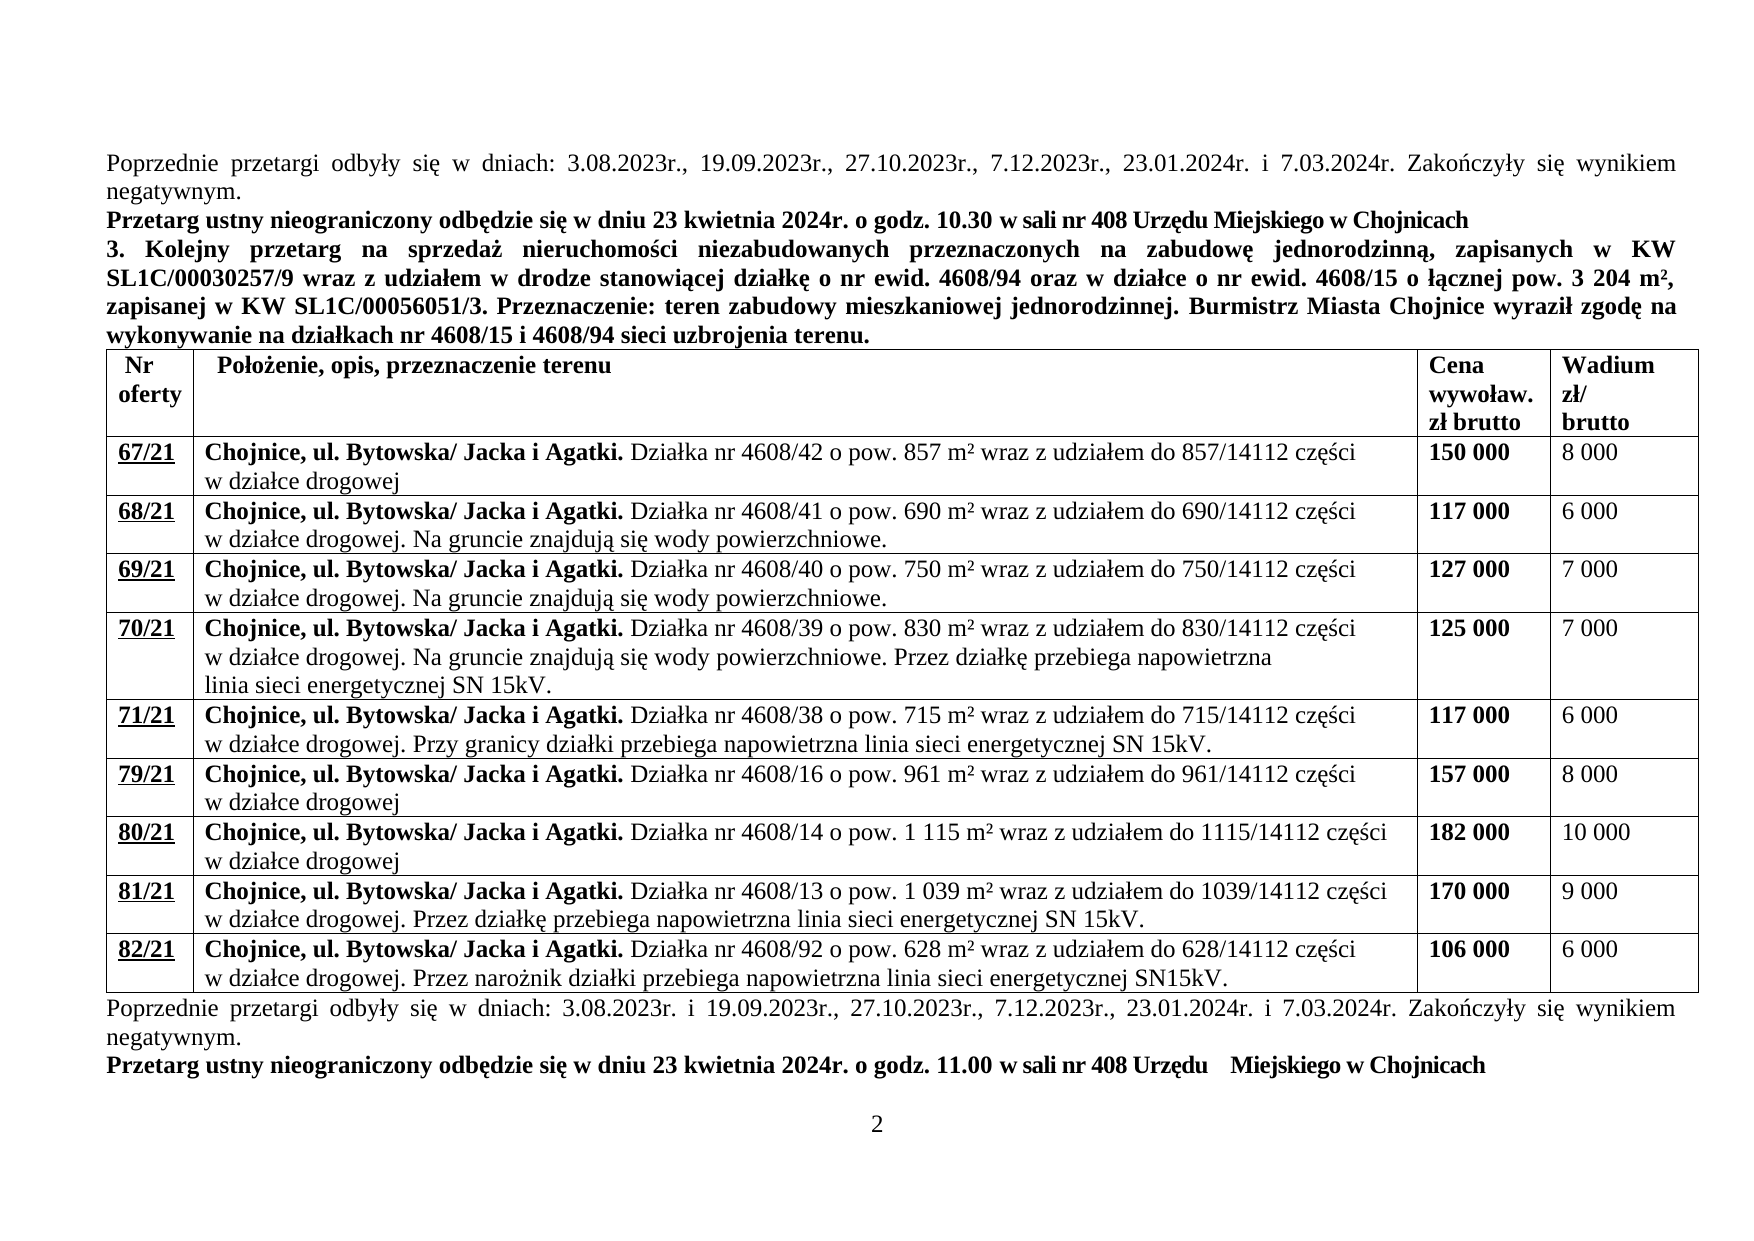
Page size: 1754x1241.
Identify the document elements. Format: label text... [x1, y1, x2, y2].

table_cell 117 000 [1418, 700, 1550, 758]
text Przetarg ustny nieograniczony odbędzie się w dniu 23 kwietnia 2024r. o godz. 10.30 w sali nr 408 Urzędu Miejskiego w Chojnicach [106, 205, 1677, 234]
table_cell Chojnice, ul. Bytowska/ Jacka i Agatki. Działka nr 4608/41 o pow. 690 m² wraz z udziałem do 690/14112 części w działce drogowej. Na gruncie znajdują się wody powierzchniowe. [194, 496, 1417, 553]
table_cell Chojnice, ul. Bytowska/ Jacka i Agatki. Działka nr 4608/92 o pow. 628 m² wraz z udziałem do 628/14112 części w działce drogowej. Przez narożnik działki przebiega napowietrzna linia sieci energetycznej SN15kV. [194, 934, 1417, 992]
table_cell 82/21 [107, 934, 193, 992]
table_cell 71/21 [107, 700, 193, 758]
table_cell Chojnice, ul. Bytowska/ Jacka i Agatki. Działka nr 4608/13 o pow. 1 039 m² wraz z udziałem do 1039/14112 części w działce drogowej. Przez działkę przebiega napowietrzna linia sieci energetycznej SN 15kV. [194, 876, 1417, 933]
table_cell 80/21 [107, 817, 193, 875]
table_header Położenie, opis, przeznaczenie terenu [194, 350, 1417, 436]
table_cell 8 000 [1551, 759, 1698, 816]
table_cell Chojnice, ul. Bytowska/ Jacka i Agatki. Działka nr 4608/14 o pow. 1 115 m² wraz z udziałem do 1115/14112 części w działce drogowej [194, 817, 1417, 875]
table_cell 7 000 [1551, 613, 1698, 699]
table_cell 67/21 [107, 437, 193, 495]
table_cell 127 000 [1418, 554, 1550, 612]
table_cell 6 000 [1551, 496, 1698, 553]
table_cell 81/21 [107, 876, 193, 933]
table_cell 182 000 [1418, 817, 1550, 875]
table_cell 6 000 [1551, 934, 1698, 992]
table_cell 6 000 [1551, 700, 1698, 758]
table_header Cena wywoław. zł brutto [1418, 350, 1550, 436]
table_cell 157 000 [1418, 759, 1550, 816]
table_cell 7 000 [1551, 554, 1698, 612]
table_cell 170 000 [1418, 876, 1550, 933]
text 3. Kolejny przetarg na sprzedaż nieruchomości niezabudowanych przeznaczonych na zabudowę jednorodzinną, zapisanych w KW SL1C/00030257/9 wraz z udziałem w drodze stanowiącej działkę o nr ewid. 4608/94 oraz w działce o nr ewid. 4608/15 o łącznej pow. 3 204 m², zapisanej w KW SL1C/00056051/3. Przeznaczenie: teren zabudowy mieszkaniowej jednorodzinnej. Burmistrz Miasta Chojnice wyraził zgodę na wykonywanie na działkach nr 4608/15 i 4608/94 sieci uzbrojenia terenu. [106, 234, 1677, 349]
text Przetarg ustny nieograniczony odbędzie się w dniu 23 kwietnia 2024r. o godz. 11.00 w sali nr 408 Urzędu Miejskiego w Chojnicach [106, 1050, 1683, 1079]
table_cell 8 000 [1551, 437, 1698, 495]
table_cell Chojnice, ul. Bytowska/ Jacka i Agatki. Działka nr 4608/39 o pow. 830 m² wraz z udziałem do 830/14112 części w działce drogowej. Na gruncie znajdują się wody powierzchniowe. Przez działkę przebiega napowietrzna linia sieci energetycznej SN 15kV. [194, 613, 1417, 699]
table_cell 125 000 [1418, 613, 1550, 699]
text Poprzednie przetargi odbyły się w dniach: 3.08.2023r., 19.09.2023r., 27.10.2023r., 7.12.2023r., 23.01.2024r. i 7.03.2024r. Zakończyły się wynikiem negatywnym. [106, 148, 1677, 205]
text Poprzednie przetargi odbyły się w dniach: 3.08.2023r. i 19.09.2023r., 27.10.2023r., 7.12.2023r., 23.01.2024r. i 7.03.2024r. Zakończyły się wynikiem negatywnym. [106, 993, 1677, 1050]
table_cell 79/21 [107, 759, 193, 816]
table_header Nr oferty [107, 350, 193, 436]
table_cell Chojnice, ul. Bytowska/ Jacka i Agatki. Działka nr 4608/42 o pow. 857 m² wraz z udziałem do 857/14112 części w działce drogowej [194, 437, 1417, 495]
table_cell 117 000 [1418, 496, 1550, 553]
table_cell 150 000 [1418, 437, 1550, 495]
table_cell Chojnice, ul. Bytowska/ Jacka i Agatki. Działka nr 4608/40 o pow. 750 m² wraz z udziałem do 750/14112 części w działce drogowej. Na gruncie znajdują się wody powierzchniowe. [194, 554, 1417, 612]
table_cell 106 000 [1418, 934, 1550, 992]
table_cell 10 000 [1551, 817, 1698, 875]
table_cell Chojnice, ul. Bytowska/ Jacka i Agatki. Działka nr 4608/38 o pow. 715 m² wraz z udziałem do 715/14112 części w działce drogowej. Przy granicy działki przebiega napowietrzna linia sieci energetycznej SN 15kV. [194, 700, 1417, 758]
table_cell 9 000 [1551, 876, 1698, 933]
table_header Wadium zł/ brutto [1551, 350, 1698, 436]
table_cell 68/21 [107, 496, 193, 553]
table_cell 69/21 [107, 554, 193, 612]
table_cell 70/21 [107, 613, 193, 699]
table_cell Chojnice, ul. Bytowska/ Jacka i Agatki. Działka nr 4608/16 o pow. 961 m² wraz z udziałem do 961/14112 części w działce drogowej [194, 759, 1417, 816]
